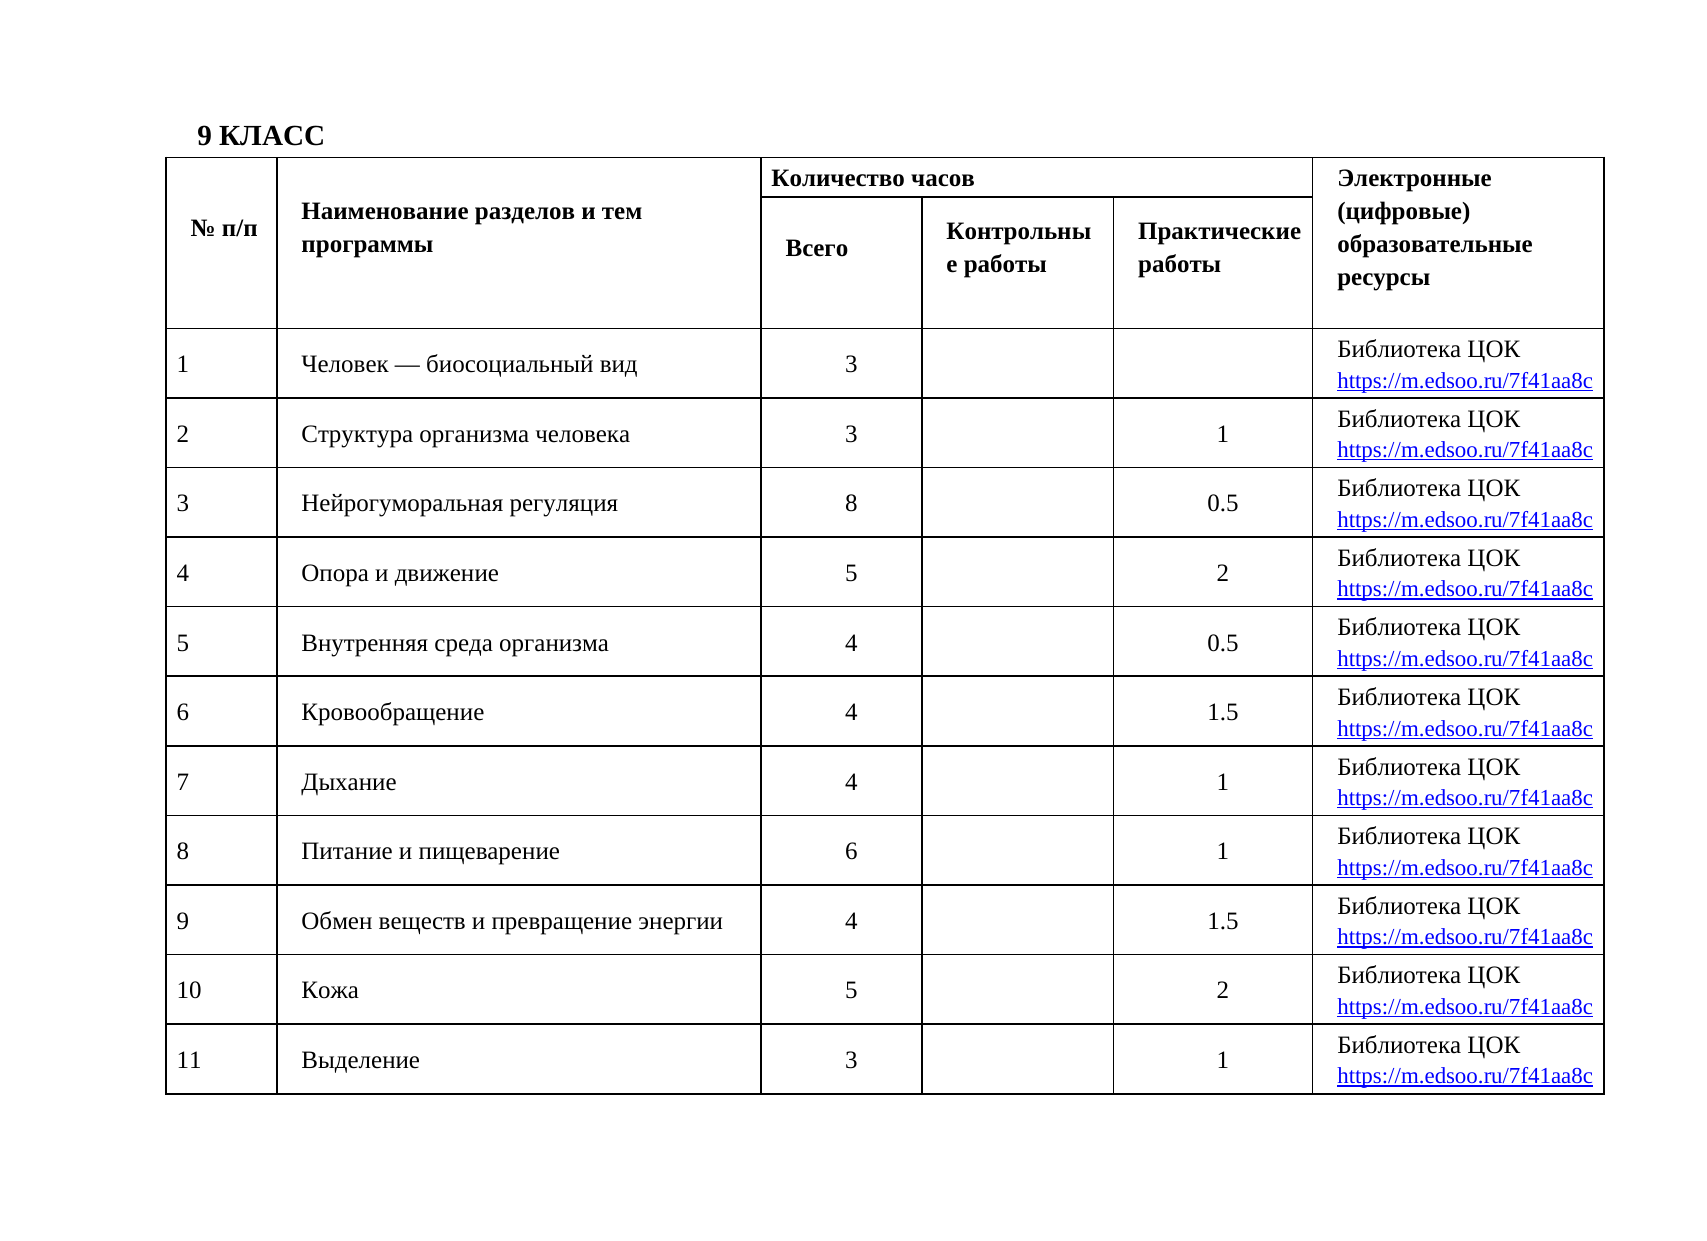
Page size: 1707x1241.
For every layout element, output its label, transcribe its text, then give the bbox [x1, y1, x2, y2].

table_cell 8 [762, 468, 921, 536]
table_cell 5 [762, 955, 921, 1023]
table_cell 8 [167, 816, 276, 884]
table_cell 0.5 [1114, 607, 1312, 675]
table_cell 11 [167, 1025, 276, 1093]
table_header Электронные (цифровые) образовательные ресурсы [1313, 158, 1603, 327]
table_cell 3 [167, 468, 276, 536]
table_cell 2 [167, 399, 276, 467]
table_cell Библиотека ЦОК https://m.edsoo.ru/7f41aa8c [1313, 329, 1603, 397]
table_cell Обмен веществ и превращение энергии [278, 886, 760, 954]
table_cell [923, 538, 1113, 606]
table_cell Нейрогуморальная регуляция [278, 468, 760, 536]
table_cell 4 [762, 747, 921, 814]
table_cell 4 [762, 607, 921, 675]
table_cell [923, 955, 1113, 1023]
table_cell 7 [167, 747, 276, 814]
table_cell 3 [762, 1025, 921, 1093]
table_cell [1313, 1025, 1603, 1093]
table_cell 6 [167, 677, 276, 745]
table_cell 2 [1114, 538, 1312, 606]
table_cell Библиотека ЦОК https://m.edsoo.ru/7f41aa8c [1313, 468, 1603, 536]
table_cell 1 [1114, 1025, 1312, 1093]
table_cell 1 [167, 329, 276, 397]
table_cell 4 [762, 677, 921, 745]
table_cell [923, 886, 1113, 954]
table_cell Всего [762, 198, 921, 327]
table_cell Библиотека ЦОК https://m.edsoo.ru/7f41aa8c [1313, 399, 1603, 467]
table_cell Внутренняя среда организма [278, 607, 760, 675]
table_cell [923, 468, 1113, 536]
table_cell 1.5 [1114, 886, 1312, 954]
table_cell [923, 329, 1113, 397]
table_cell Структура организма человека [278, 399, 760, 467]
table_cell [923, 1025, 1113, 1093]
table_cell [1313, 955, 1603, 1023]
table_cell Библиотека ЦОК https://m.edsoo.ru/7f41aa8c [1313, 538, 1603, 606]
table_cell Библиотека ЦОК https://m.edsoo.ru/7f41aa8c [1313, 816, 1603, 884]
table_cell Человек — биосоциальный вид [278, 329, 760, 397]
table_cell 5 [762, 538, 921, 606]
table_header № п/п [167, 158, 276, 327]
table_cell 1 [1114, 816, 1312, 884]
table_cell Питание и пищеварение [278, 816, 760, 884]
table_cell Выделение [278, 1025, 760, 1093]
table_cell 4 [762, 886, 921, 954]
table_cell 2 [1114, 955, 1312, 1023]
table_cell 10 [167, 955, 276, 1023]
table_cell 5 [167, 607, 276, 675]
table_header Наименование разделов и тем программы [278, 158, 760, 327]
table_cell Контрольные работы [923, 198, 1113, 327]
table_cell [1114, 329, 1312, 397]
table_header Количество часов [762, 158, 1312, 196]
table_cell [1313, 886, 1603, 954]
table_cell Практические работы [1114, 198, 1312, 327]
table_cell 1.5 [1114, 677, 1312, 745]
table_cell Библиотека ЦОК https://m.edsoo.ru/7f41aa8c [1313, 677, 1603, 745]
table_cell 3 [762, 399, 921, 467]
table_cell 1 [1114, 399, 1312, 467]
table_cell 0.5 [1114, 468, 1312, 536]
table_cell 1 [1114, 747, 1312, 814]
text 9 КЛАСС [190, 118, 1618, 152]
table_cell [923, 816, 1113, 884]
table_cell 6 [762, 816, 921, 884]
table_cell [923, 747, 1113, 814]
table_cell Библиотека ЦОК https://m.edsoo.ru/7f41aa8c [1313, 607, 1603, 675]
table_cell [923, 399, 1113, 467]
table_cell [923, 677, 1113, 745]
table_cell Кровообращение [278, 677, 760, 745]
table_cell Дыхание [278, 747, 760, 814]
table_cell 3 [762, 329, 921, 397]
table_cell Опора и движение [278, 538, 760, 606]
table_cell 4 [167, 538, 276, 606]
table_cell [923, 607, 1113, 675]
table_cell 9 [167, 886, 276, 954]
table_cell Кожа [278, 955, 760, 1023]
table_cell Библиотека ЦОК https://m.edsoo.ru/7f41aa8c [1313, 747, 1603, 814]
